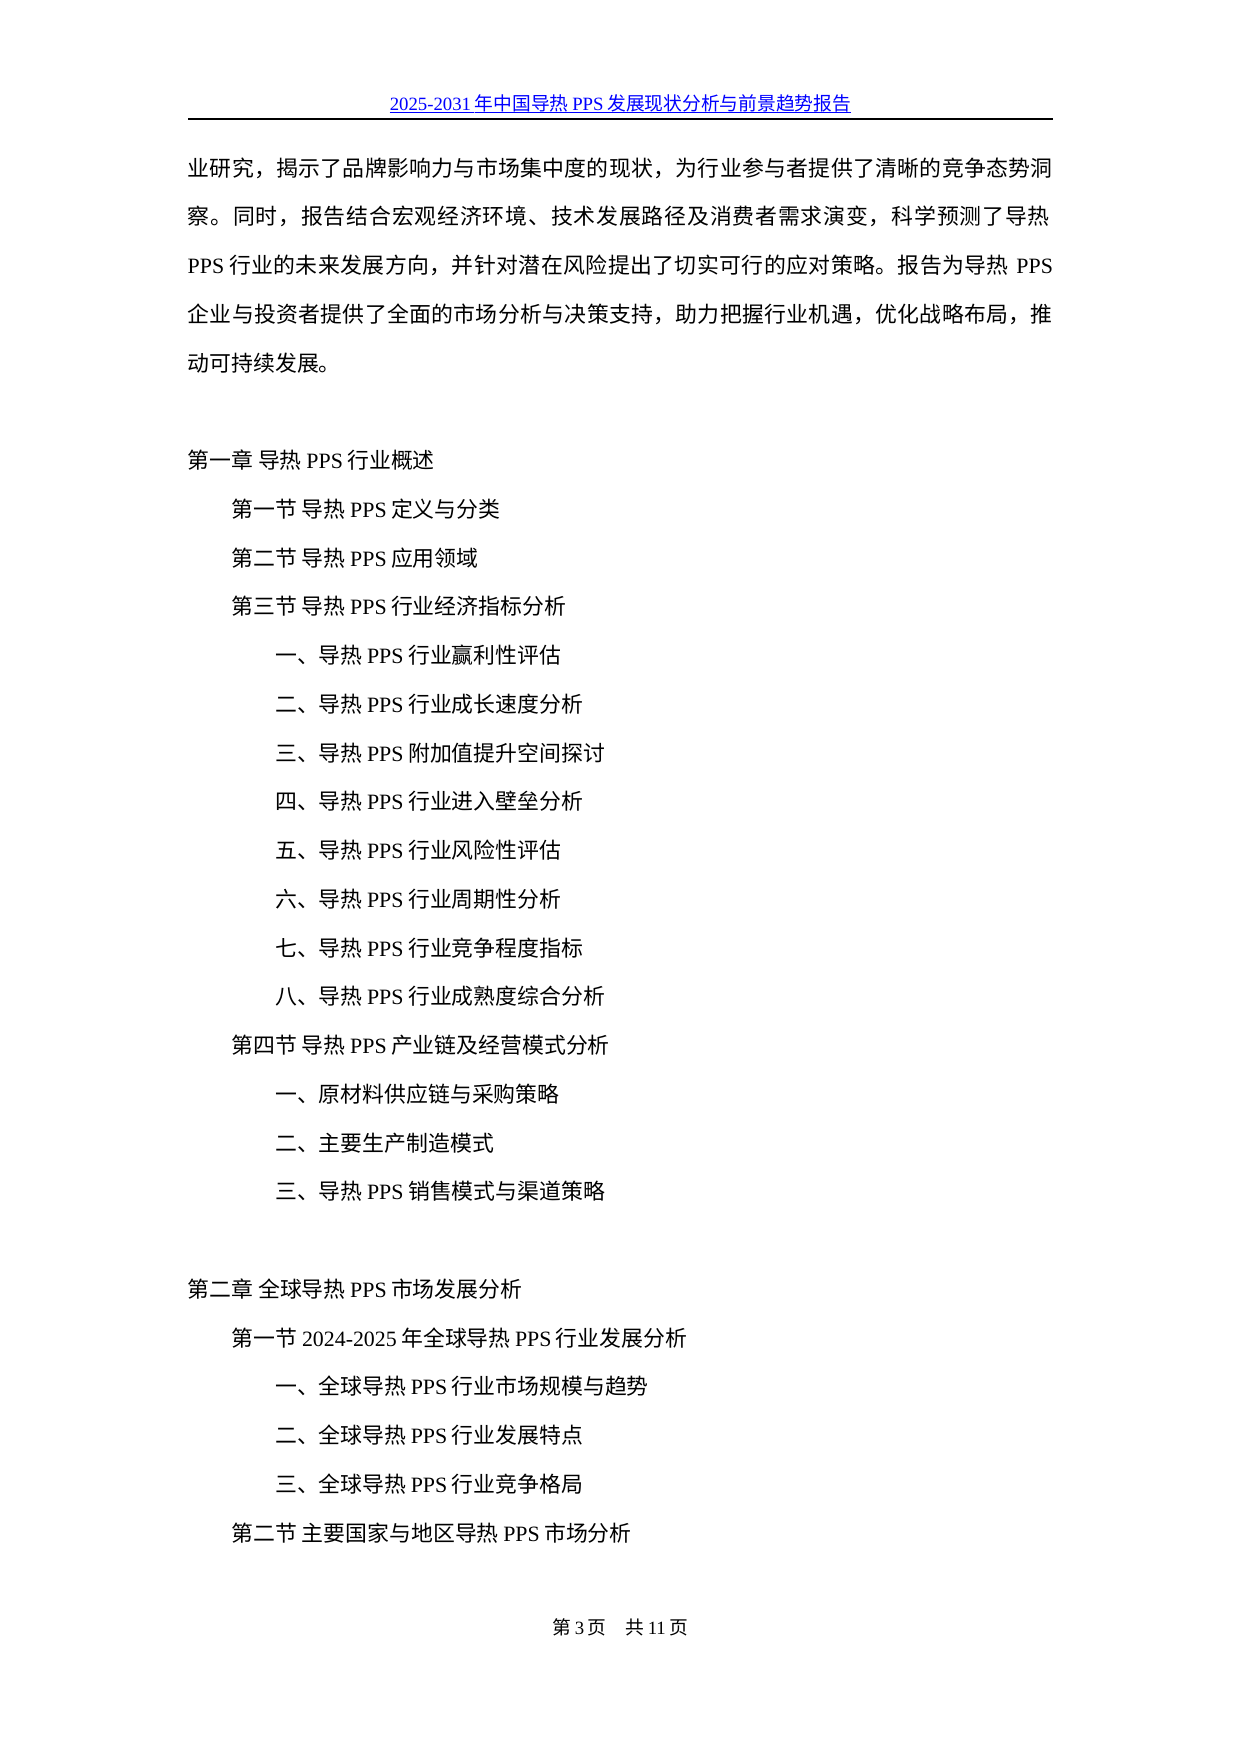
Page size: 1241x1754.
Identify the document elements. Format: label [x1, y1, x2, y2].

text [187, 150, 1053, 1548]
